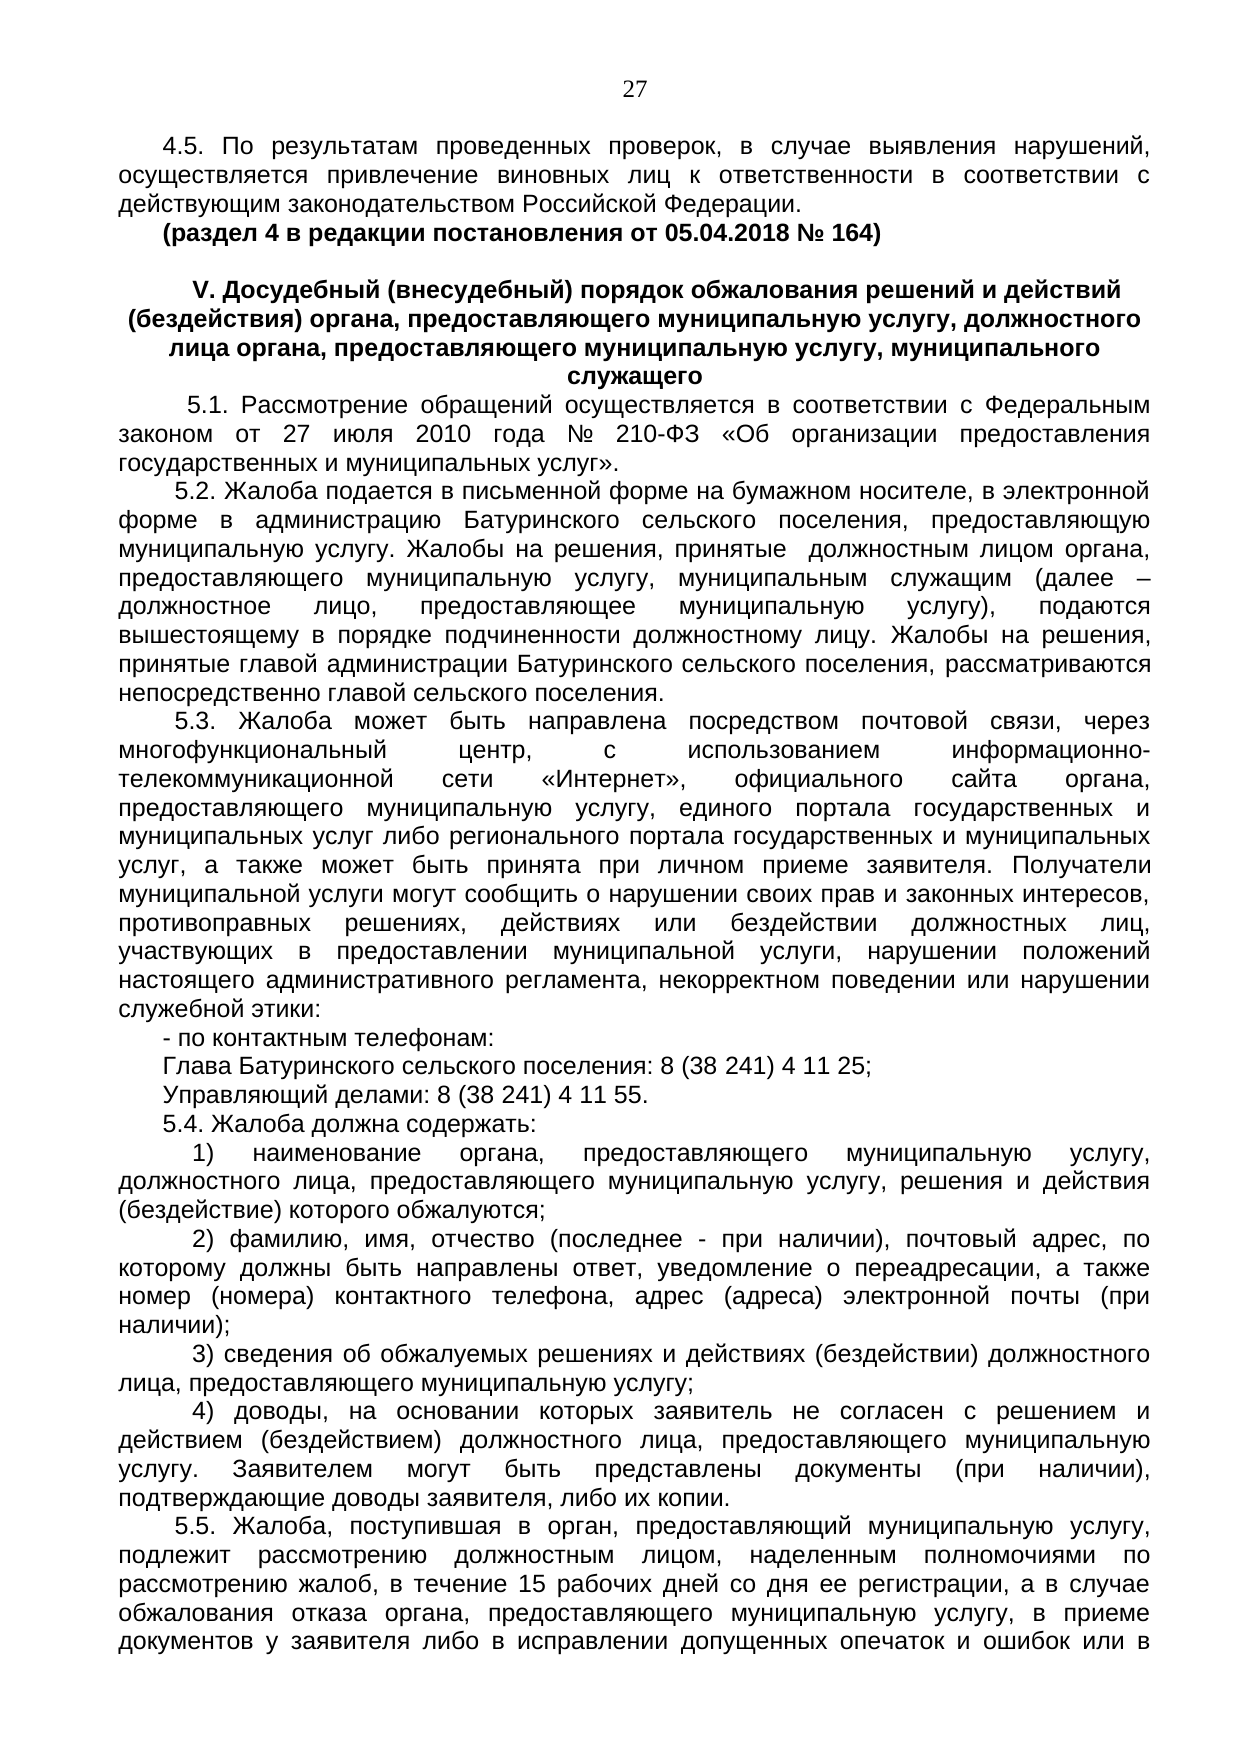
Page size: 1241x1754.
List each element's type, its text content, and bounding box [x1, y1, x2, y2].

text 5.2. Жалоба подается в письменной форме на бумажном носителе, в электронной форме в администрацию Батуринского сельского поселения, предоставляющую муниципальную услугу. Жалобы на решения, принятые должностным лицом органа, предоставляющего муниципальную услугу, муниципальным служащим (далее – должностное лицо, предоставляющее муниципальную услугу), подаются вышестоящему в порядке подчиненности должностному лицу. Жалобы на решения, принятые главой администрации Батуринского сельского поселения, рассматриваются непосредственно главой сельского поселения. [118, 476, 1152, 706]
text Управляющий делами: 8 (38 241) 4 11 55. [118, 1080, 1152, 1109]
text 5.4. Жалоба должна содержать: [118, 1109, 1152, 1138]
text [118, 1511, 1152, 1655]
text Глава Батуринского сельского поселения: 8 (38 241) 4 11 25; [118, 1051, 1152, 1080]
text 4) доводы, на основании которых заявитель не согласен с решением и действием (бездействием) должностного лица, предоставляющего муниципальную услугу. Заявителем могут быть представлены документы (при наличии), подтверждающие доводы заявителя, либо их копии. [118, 1396, 1152, 1511]
text - по контактным телефонам: [118, 1023, 1152, 1051]
text 5.1. Рассмотрение обращений осуществляется в соответствии с Федеральным законом от 27 июля 2010 года № 210-ФЗ «Об организации предоставления государственных и муниципальных услуг». [118, 390, 1152, 476]
text V. Досудебный (внесудебный) порядок обжалования решений и действий (бездействия) органа, предоставляющего муниципальную услугу, должностного лица органа, предоставляющего муниципальную услугу, муниципального служащего [118, 275, 1152, 390]
text 4.5. По результатам проведенных проверок, в случае выявления нарушений, осуществляется привлечение виновных лиц к ответственности в соответствии с действующим законодательством Российской Федерации. [118, 131, 1152, 218]
text 3) сведения об обжалуемых решениях и действиях (бездействии) должностного лица, предоставляющего муниципальную услугу; [118, 1339, 1152, 1396]
text (раздел 4 в редакции постановления от 05.04.2018 № 164) [118, 218, 1152, 246]
text 1) наименование органа, предоставляющего муниципальную услугу, должностного лица, предоставляющего муниципальную услугу, решения и действия (бездействие) которого обжалуются; [118, 1138, 1152, 1224]
text 2) фамилию, имя, отчество (последнее - при наличии), почтовый адрес, по которому должны быть направлены ответ, уведомление о переадресации, а также номер (номера) контактного телефона, адрес (адреса) электронной почты (при наличии); [118, 1224, 1152, 1339]
text 5.3. Жалоба может быть направлена посредством почтовой связи, через многофункциональный центр, с использованием информационно-телекоммуникационной сети «Интернет», официального сайта органа, предоставляющего муниципальную услугу, единого портала государственных и муниципальных услуг либо регионального портала государственных и муниципальных услуг, а также может быть принята при личном приеме заявителя. Получатели муниципальной услуги могут сообщить о нарушении своих прав и законных интересов, противоправных решениях, действиях или бездействии должностных лиц, участвующих в предоставлении муниципальной услуги, нарушении положений настоящего административного регламента, некорректном поведении или нарушении служебной этики: [118, 706, 1152, 1023]
